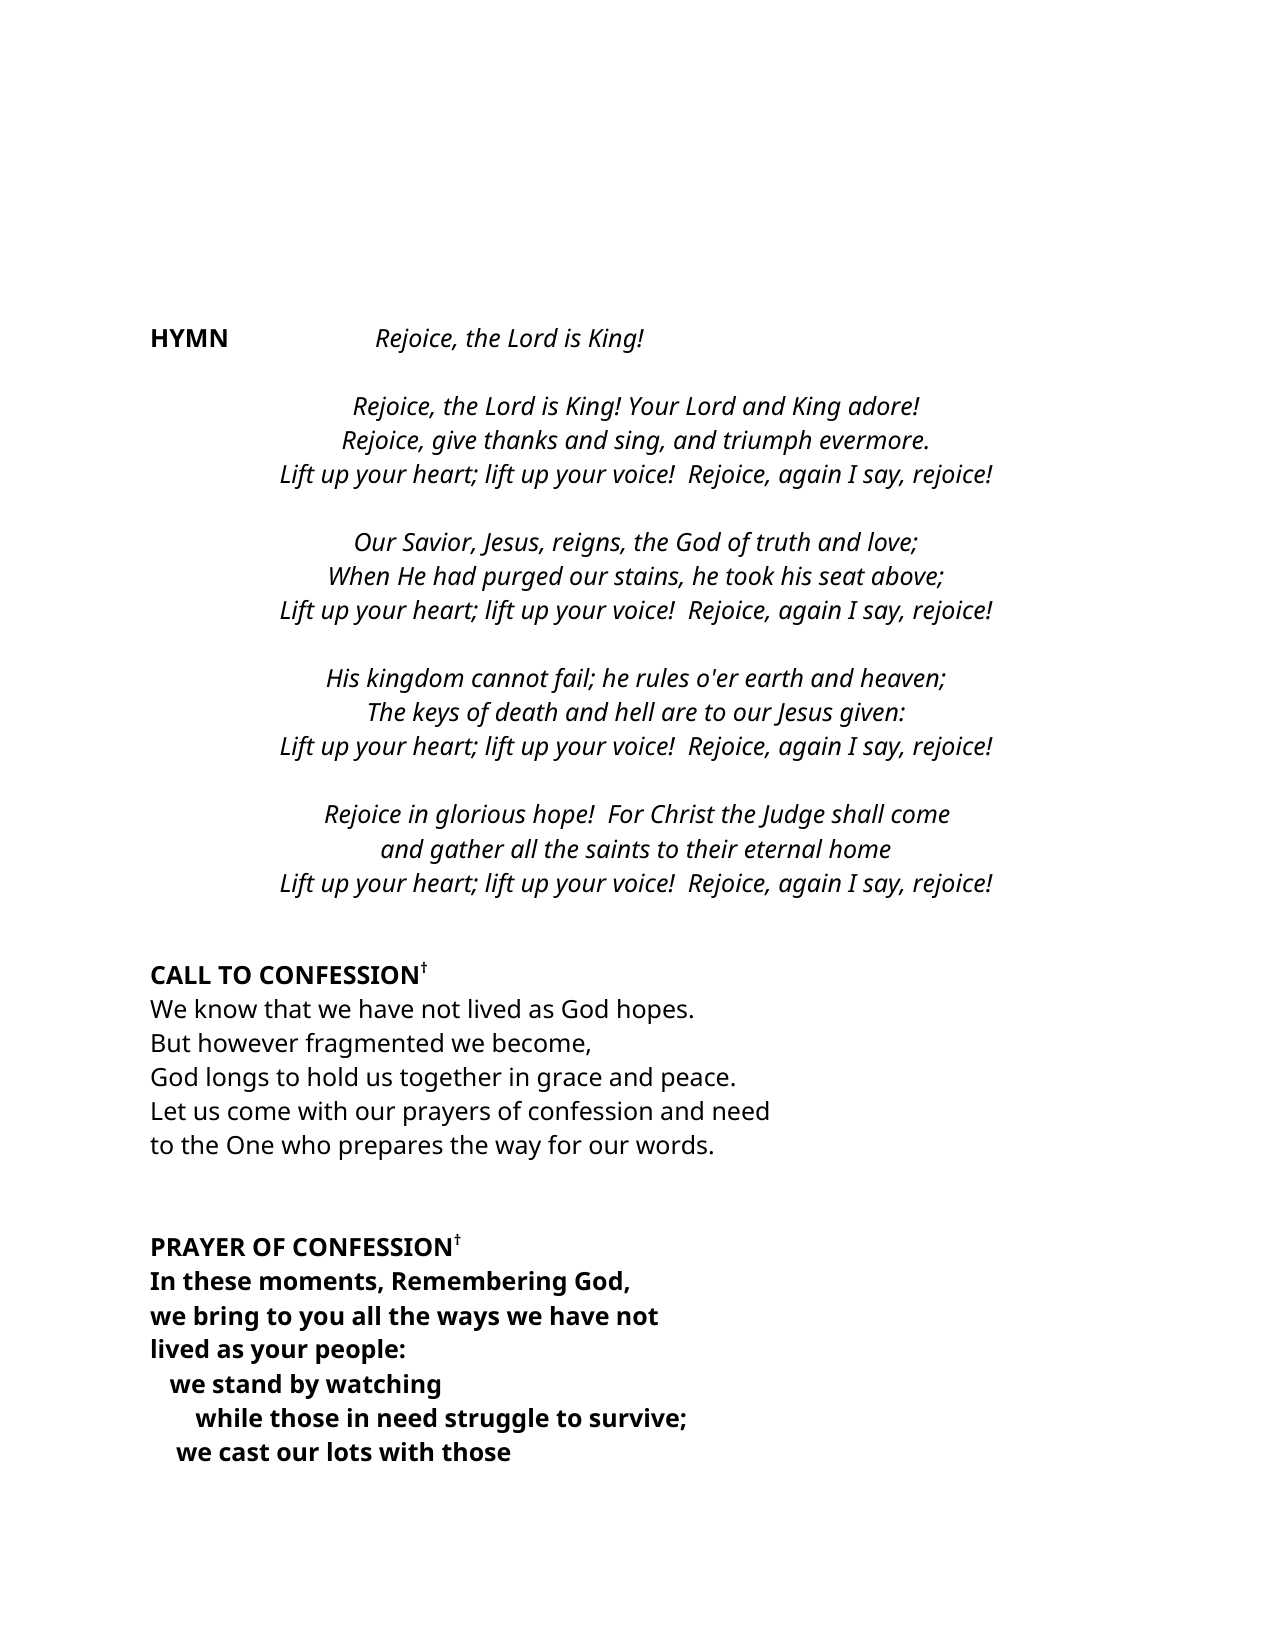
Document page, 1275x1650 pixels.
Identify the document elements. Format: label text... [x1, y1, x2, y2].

text His kingdom cannot fail; he rules o'er earth and heaven; The keys of death and hell are to our Jesus given: Lift up your heart; lift up your voice! Rejoice, again I say, rejoice! [150, 661, 1125, 763]
text Our Savior, Jesus, reigns, the God of truth and love; When He had purged our stains, he took his seat above; Lift up your heart; lift up your voice! Rejoice, again I say, rejoice! [150, 525, 1125, 627]
text PRAYER OF CONFESSION† [150, 1230, 1125, 1264]
text Lift up your heart; lift up your voice! Rejoice, again I say, rejoice! [150, 865, 1125, 899]
text Let us come with our prayers of confession and need [150, 1094, 1125, 1128]
text CALL TO CONFESSION† [150, 957, 1125, 992]
text God longs to hold us together in grace and peace. [150, 1060, 1125, 1094]
text to the One who prepares the way for our words. [150, 1128, 1125, 1162]
text Rejoice, the Lord is King! Your Lord and King adore! Rejoice, give thanks and sing, and triumph evermore. Lift up your heart; lift up your voice! Rejoice, again I say, rejoice! [150, 388, 1125, 491]
text But however fragmented we become, [150, 1026, 1125, 1060]
text HYMN Rejoice, the Lord is King! [150, 320, 1125, 354]
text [150, 1264, 1125, 1468]
text We know that we have not lived as God hopes. [150, 992, 1125, 1026]
text Rejoice in glorious hope! For Christ the Judge shall come and gather all the saints to their eternal home [150, 797, 1125, 865]
